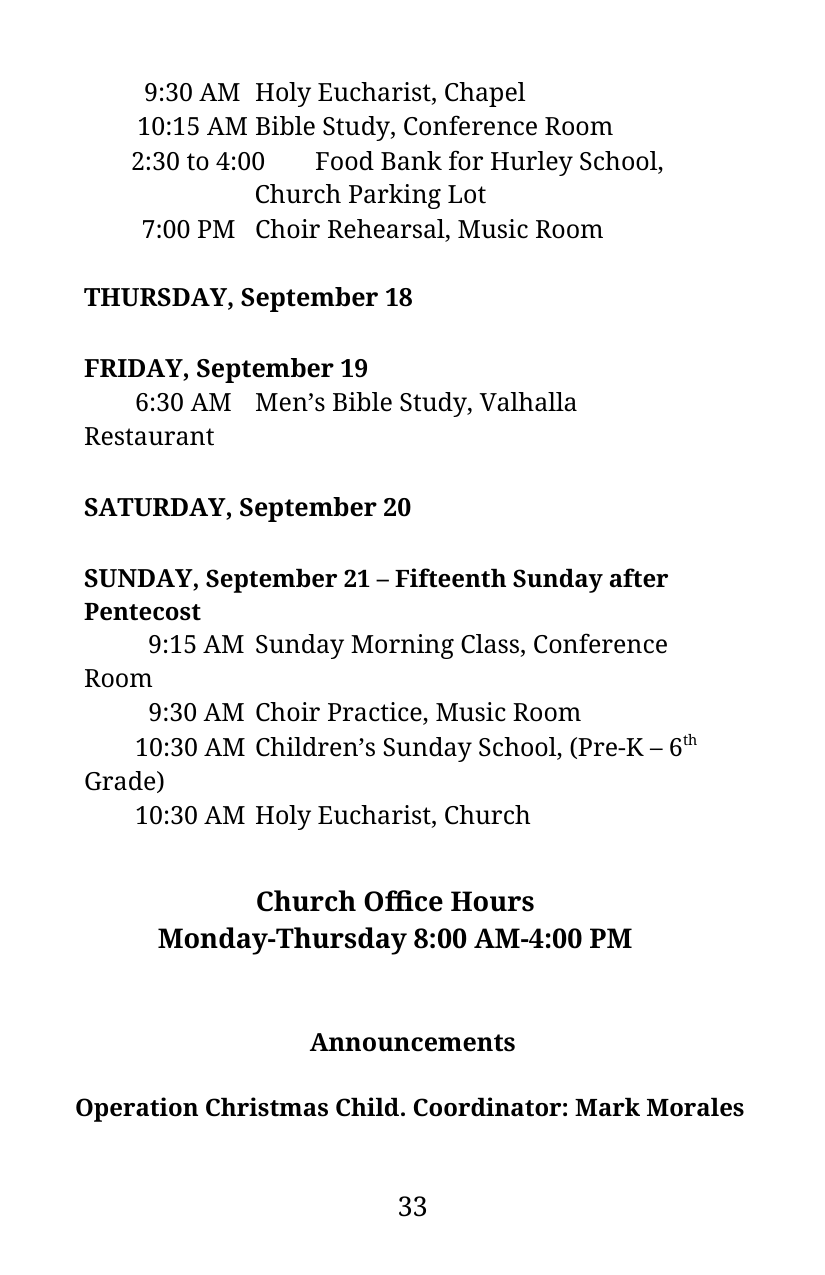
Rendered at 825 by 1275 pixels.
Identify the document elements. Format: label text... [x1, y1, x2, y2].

text 6:30 AM Men’s Bible Study, Valhalla Restaurant [84, 384, 706, 452]
text 10:30 AM Children’s Sunday School, (Pre-K – 6th Grade) [84, 729, 706, 797]
text SUNDAY, September 21 – Fifteenth Sunday after Pentecost [84, 560, 706, 627]
text Operation Christmas Child. Coordinator: Mark Morales [75, 1091, 750, 1124]
text 9:30 AM Choir Practice, Music Room [84, 695, 706, 729]
text Church Office Hours [84, 882, 706, 919]
text 9:15 AM Sunday Morning Class, Conference Room [84, 627, 706, 695]
text SATURDAY, September 20 [84, 489, 706, 523]
text 2:30 to 4:00 Food Bank for Hurley School, Church Parking Lot [131, 143, 706, 211]
text 10:15 AM Bible Study, Conference Room [84, 109, 706, 143]
text THURSDAY, September 18 [84, 279, 706, 313]
text Monday-Thursday 8:00 AM-4:00 PM [84, 919, 706, 956]
text 7:00 PM Choir Rehearsal, Music Room [75, 211, 706, 245]
text 10:30 AM Holy Eucharist, Church [84, 797, 706, 831]
text FRIDAY, September 19 [84, 350, 706, 384]
text 9:30 AM Holy Eucharist, Chapel [84, 75, 706, 109]
text Announcements [75, 1024, 750, 1058]
